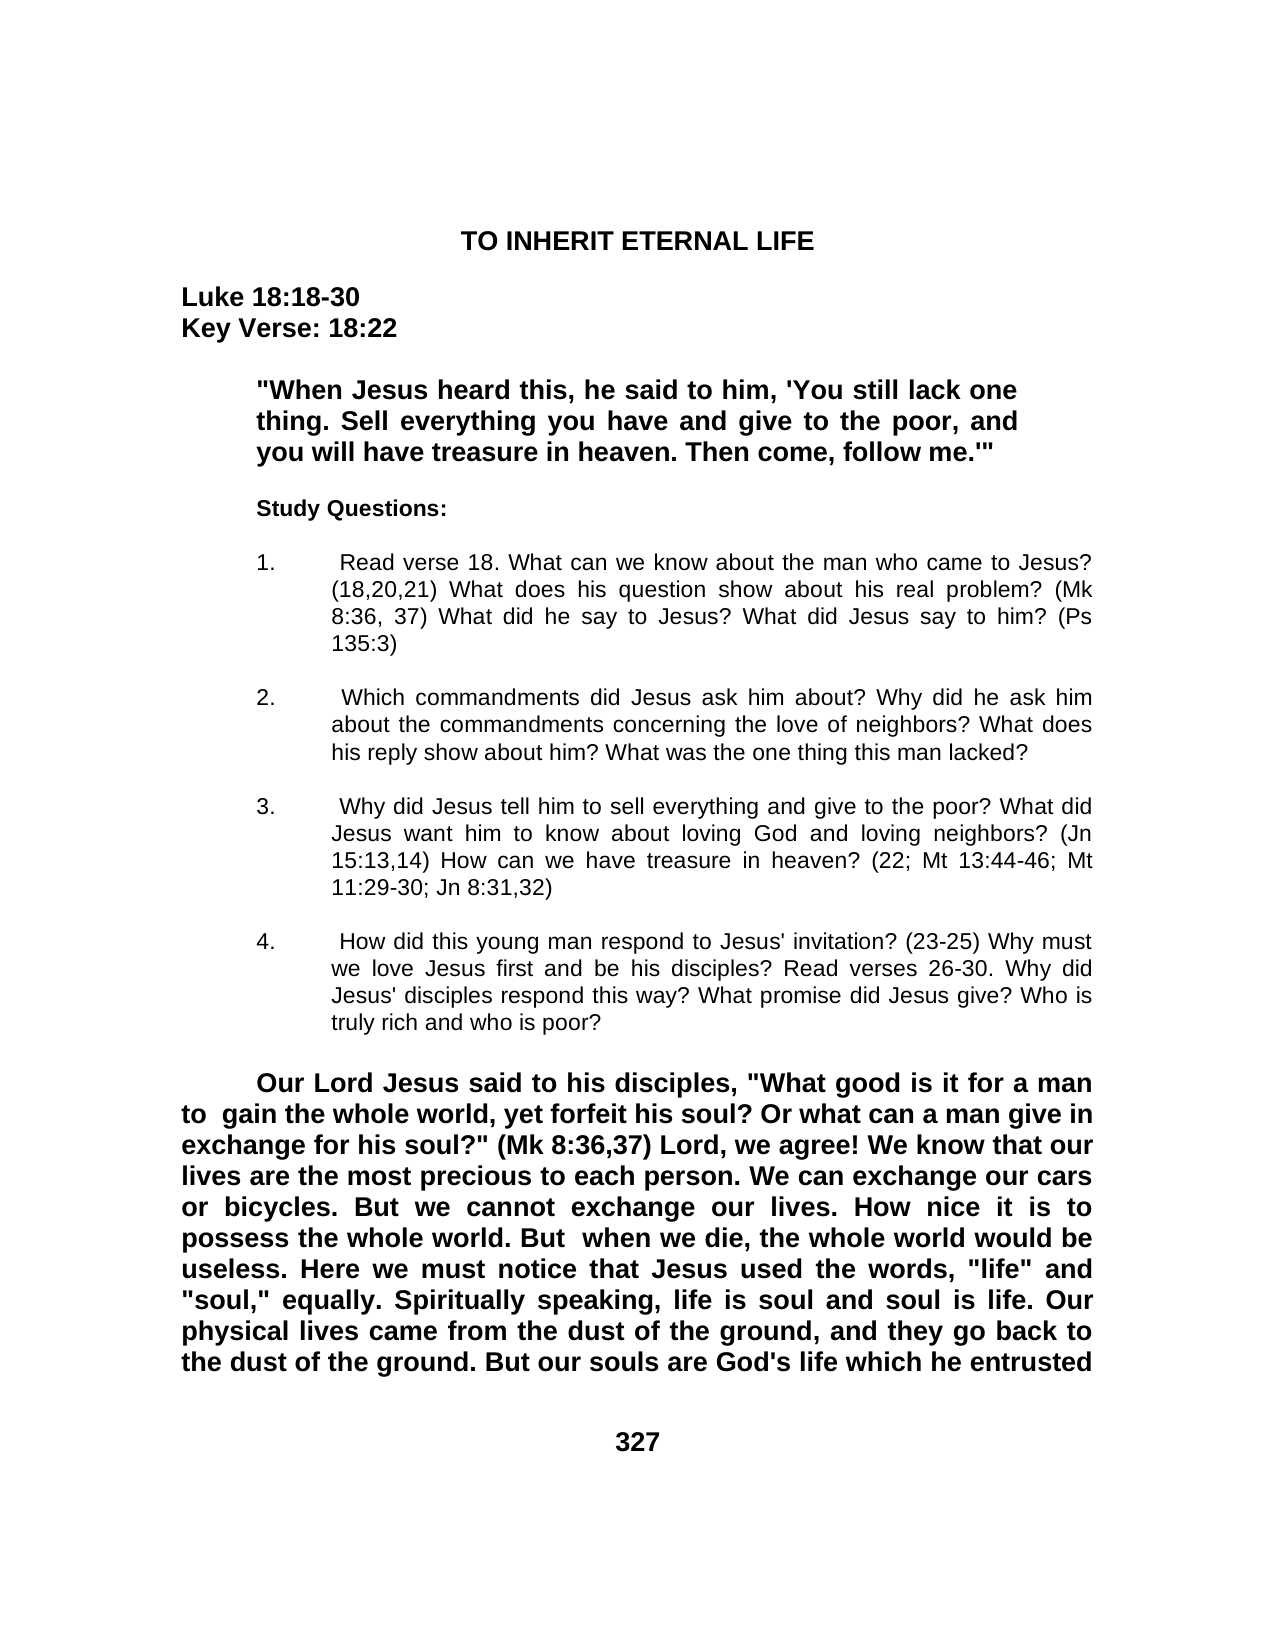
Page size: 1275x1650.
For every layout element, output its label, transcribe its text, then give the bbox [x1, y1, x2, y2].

text Study Questions: [256, 494, 1094, 521]
text 2. Which commandments did Jesus ask him about? Why did he ask him about the commandments concerning the love of neighbors? What does his reply show about him? What was the one thing this man lacked? [256, 684, 1094, 765]
text Luke 18:18-30 [181, 281, 1094, 312]
text "When Jesus heard this, he said to him, 'You still lack one thing. Sell everything you have and give to the poor, and you will have treasure in heaven. Then come, follow me.'" [256, 374, 1019, 467]
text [181, 1067, 1094, 1377]
text Key Verse: 18:22 [181, 312, 1094, 343]
text 1. Read verse 18. What can we know about the man who came to Jesus? (18,20,21) What does his question show about his real problem? (Mk 8:36, 37) What did he say to Jesus? What did Jesus say to him? (Ps 135:3) [256, 548, 1094, 657]
text 4. How did this young man respond to Jesus' invitation? (23-25) Why must we love Jesus first and be his disciples? Read verses 26-30. Why did Jesus' disciples respond this way? What promise did Jesus give? Who is truly rich and who is poor? [256, 927, 1094, 1036]
text TO INHERIT ETERNAL LIFE [181, 225, 1094, 256]
text 3. Why did Jesus tell him to sell everything and give to the poor? What did Jesus want him to know about loving God and loving neighbors? (Jn 15:13,14) How can we have treasure in heaven? (22; Mt 13:44-46; Mt 11:29-30; Jn 8:31,32) [256, 792, 1094, 900]
